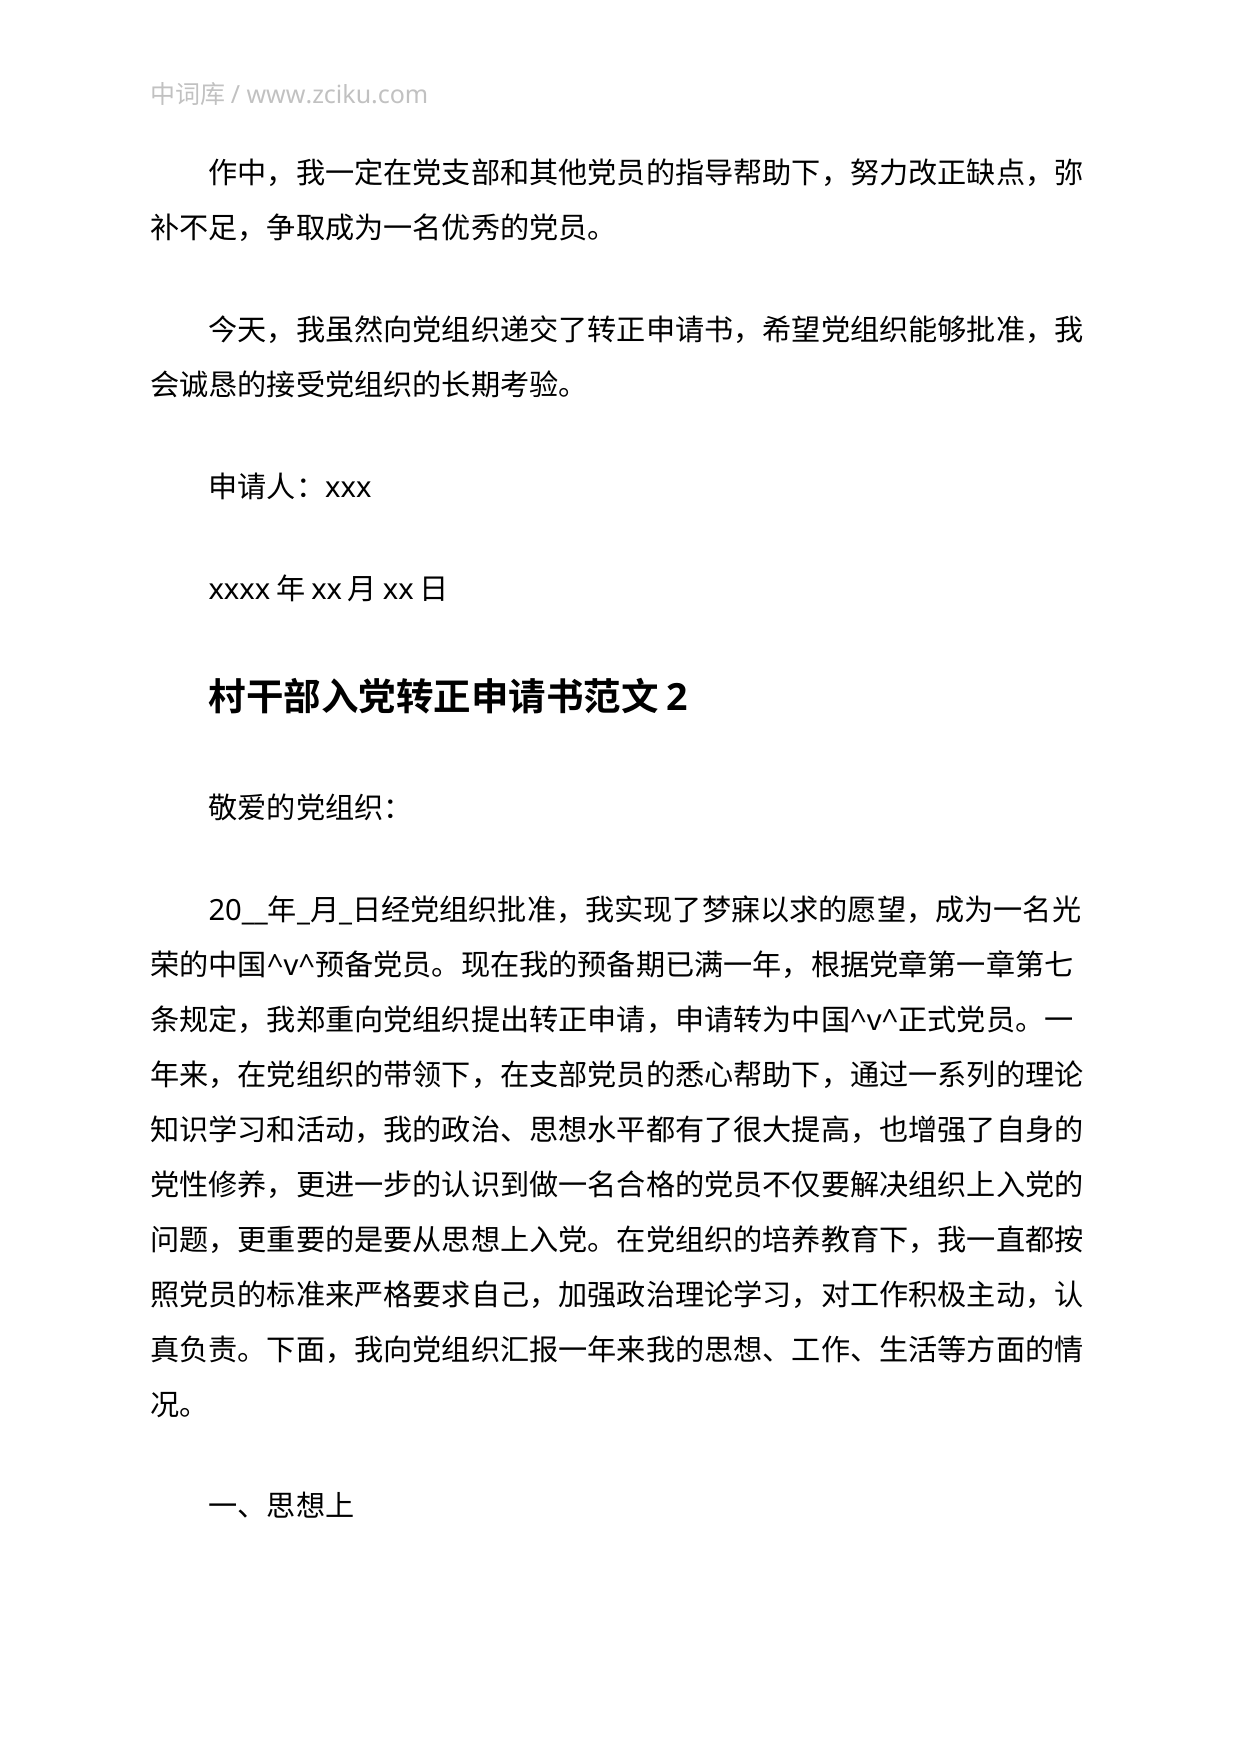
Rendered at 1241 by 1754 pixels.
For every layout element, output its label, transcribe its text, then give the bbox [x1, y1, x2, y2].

text 20__年_月_日经党组织批准，我实现了梦寐以求的愿望，成为一名光荣的中国^v^预备党员。现在我的预备期已满一年，根据党章第一章第七条规定，我郑重向党组织提出转正申请，申请转为中国^v^正式党员。一年来，在党组织的带领下，在支部党员的悉心帮助下，通过一系列的理论知识学习和活动，我的政治、思想水平都有了很大提高，也增强了自身的党性修养，更进一步的认识到做一名合格的党员不仅要解决组织上入党的问题，更重要的是要从思想上入党。在党组织的培养教育下，我一直都按照党员的标准来严格要求自己，加强政治理论学习，对工作积极主动，认真负责。下面，我向党组织汇报一年来我的思想、工作、生活等方面的情况。 [150, 887, 1090, 1423]
text 今天，我虽然向党组织递交了转正申请书，希望党组织能够批准，我会诚恳的接受党组织的长期考验。 [150, 307, 1090, 404]
text 村干部入党转正申请书范文2 [150, 667, 1090, 722]
text xxxx年xx月xx日 [150, 565, 1090, 608]
text 一、思想上 [150, 1483, 1090, 1525]
text 申请人：xxx [150, 463, 1090, 506]
text 作中，我一定在党支部和其他党员的指导帮助下，努力改正缺点，弥补不足，争取成为一名优秀的党员。 [150, 150, 1090, 247]
text 敬爱的党组织： [150, 785, 1090, 827]
